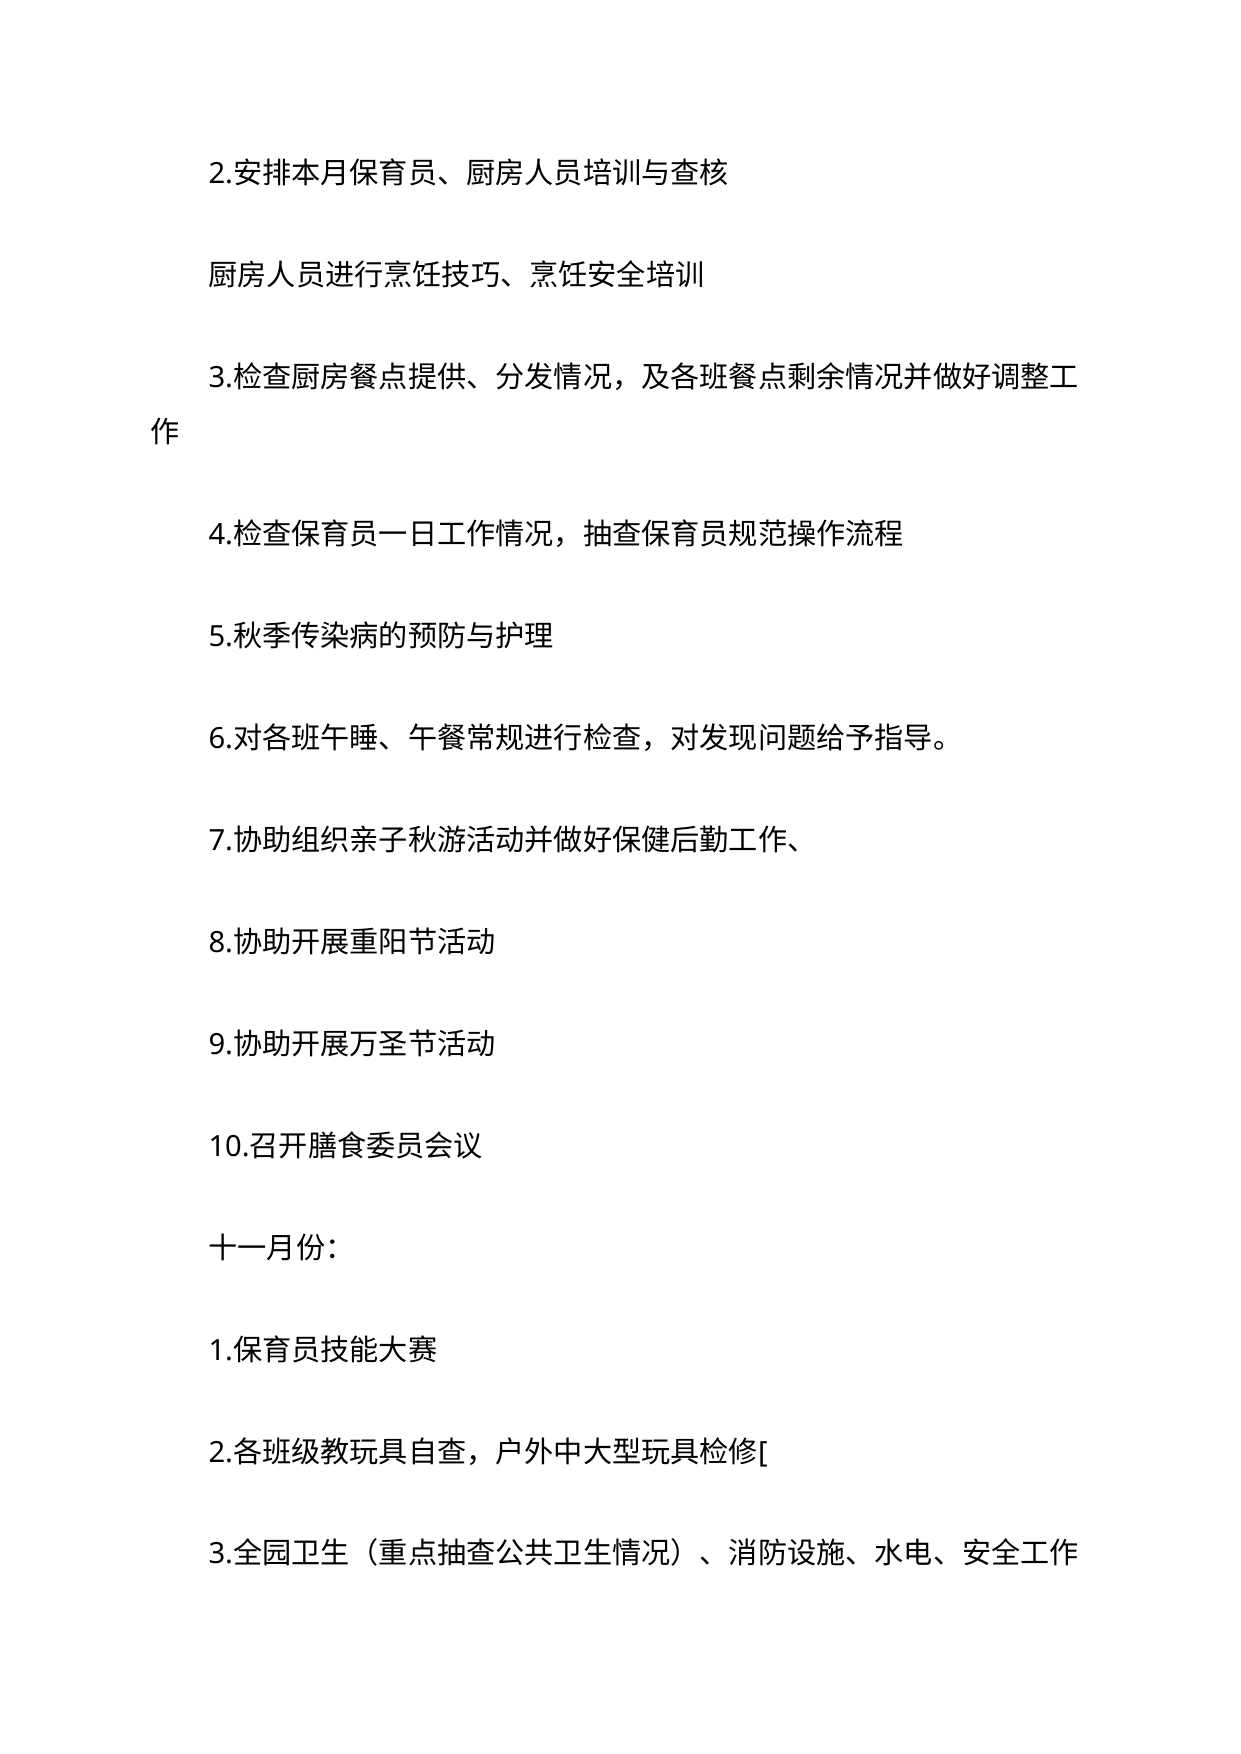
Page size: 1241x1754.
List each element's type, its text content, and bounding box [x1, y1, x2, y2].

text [150, 1530, 1090, 1572]
text 8.协助开展重阳节活动 [150, 918, 1090, 961]
text 7.协助组织亲子秋游活动并做好保健后勤工作、 [150, 816, 1090, 859]
text 5.秋季传染病的预防与护理 [150, 612, 1090, 655]
text 3.检查厨房餐点提供、分发情况，及各班餐点剩余情况并做好调整工作 [150, 354, 1090, 451]
text 厨房人员进行烹饪技巧、烹饪安全培训 [150, 252, 1090, 294]
text 2.各班级教玩具自查，户外中大型玩具检修[ [150, 1428, 1090, 1471]
text 2.安排本月保育员、厨房人员培训与查核 [150, 150, 1090, 192]
text 9.协助开展万圣节活动 [150, 1020, 1090, 1063]
text 1.保育员技能大赛 [150, 1326, 1090, 1368]
text 10.召开膳食委员会议 [150, 1122, 1090, 1165]
text 6.对各班午睡、午餐常规进行检查，对发现问题给予指导。 [150, 714, 1090, 757]
text 4.检查保育员一日工作情况，抽查保育员规范操作流程 [150, 511, 1090, 553]
text 十一月份： [150, 1224, 1090, 1267]
